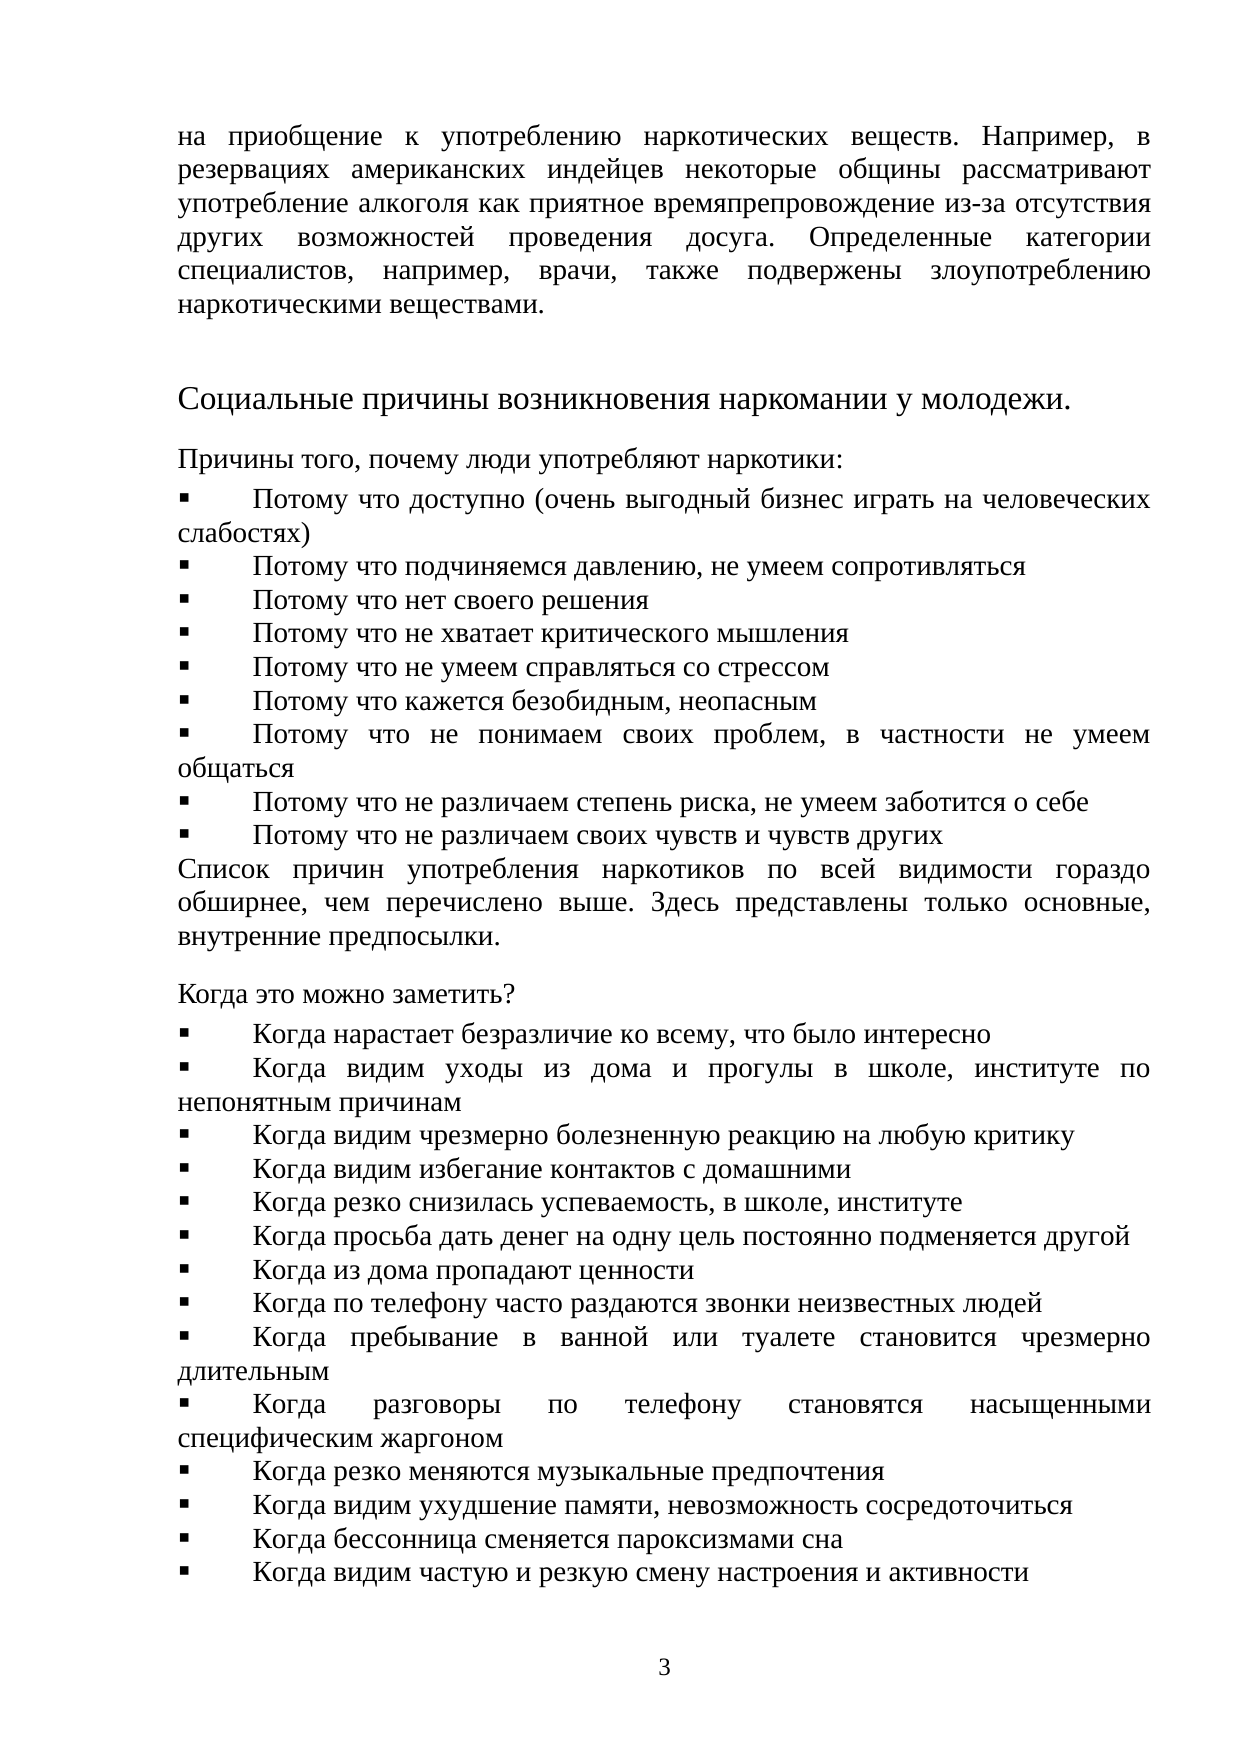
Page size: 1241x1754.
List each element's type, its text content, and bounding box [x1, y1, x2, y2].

list Когда видим уходы из дома и прогулы в школе, институте по непонятным причинам [177, 1050, 1152, 1117]
list Когда из дома пропадают ценности [177, 1252, 1152, 1285]
list Потому что кажется безобидным, неопасным [177, 683, 1152, 716]
list Когда бессонница сменяется пароксизмами сна [177, 1521, 1152, 1554]
list Когда пребывание в ванной или туалете становится чрезмерно длительным [177, 1319, 1152, 1386]
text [177, 118, 1152, 319]
list Когда по телефону часто раздаются звонки неизвестных людей [177, 1285, 1152, 1319]
list Потому что не умеем справляться со стрессом [177, 649, 1152, 683]
list Когда резко меняются музыкальные предпочтения [177, 1453, 1152, 1487]
list Потому что доступно (очень выгодный бизнес играть на человеческих слабостях) [177, 481, 1152, 548]
list Когда видим чрезмерно болезненную реакцию на любую критику [177, 1117, 1152, 1151]
list Когда разговоры по телефону становятся насыщенными специфическим жаргоном [177, 1386, 1152, 1453]
list Потому что не различаем степень риска, не умеем заботится о себе [177, 784, 1152, 817]
list Когда просьба дать денег на одну цель постоянно подменяется другой [177, 1218, 1152, 1252]
list Когда видим ухудшение памяти, невозможность сосредоточиться [177, 1487, 1152, 1521]
list Когда нарастает безразличие ко всему, что было интересно [177, 1016, 1152, 1050]
list Когда резко снизилась успеваемость, в школе, институте [177, 1184, 1152, 1218]
subtitle Когда это можно заметить? [177, 977, 1152, 1010]
subtitle Социальные причины возникновения наркомании у молодежи. [177, 378, 1152, 416]
list Потому что нет своего решения [177, 582, 1152, 616]
list Потому что подчиняемся давлению, не умеем сопротивляться [177, 548, 1152, 582]
text Список причин употребления наркотиков по всей видимости гораздо обширнее, чем перечислено выше. Здесь представлены только основные, внутренние предпосылки. [177, 851, 1152, 952]
list Потому что не хватает критического мышления [177, 616, 1152, 649]
list Потому что не различаем своих чувств и чувств других [177, 817, 1152, 851]
list Потому что не понимаем своих проблем, в частности не умеем общаться [177, 716, 1152, 784]
list Когда видим частую и резкую смену настроения и активности [177, 1554, 1152, 1588]
subtitle Причины того, почему люди употребляют наркотики: [177, 441, 1152, 475]
list Когда видим избегание контактов с домашними [177, 1151, 1152, 1184]
